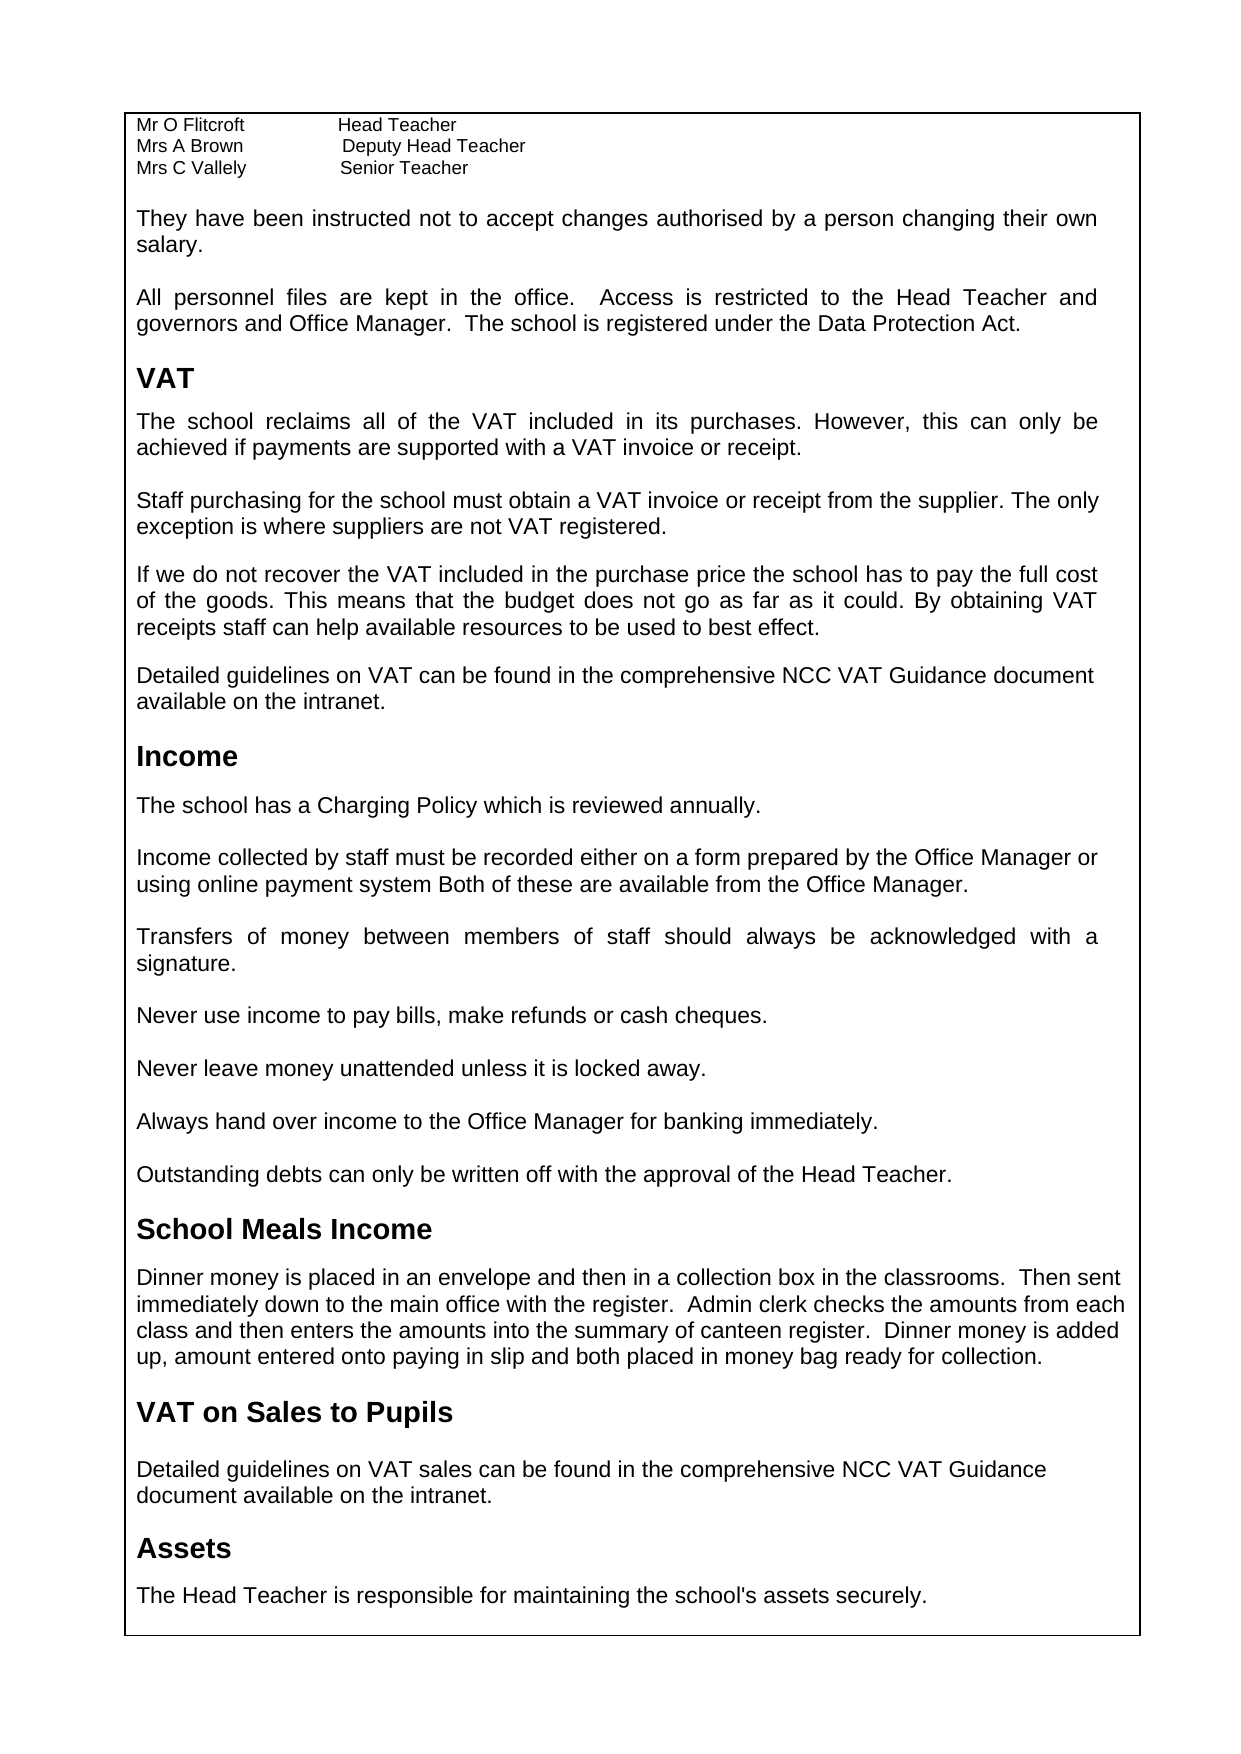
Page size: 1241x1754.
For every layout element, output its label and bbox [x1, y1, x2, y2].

table_header [126, 114, 1139, 1634]
